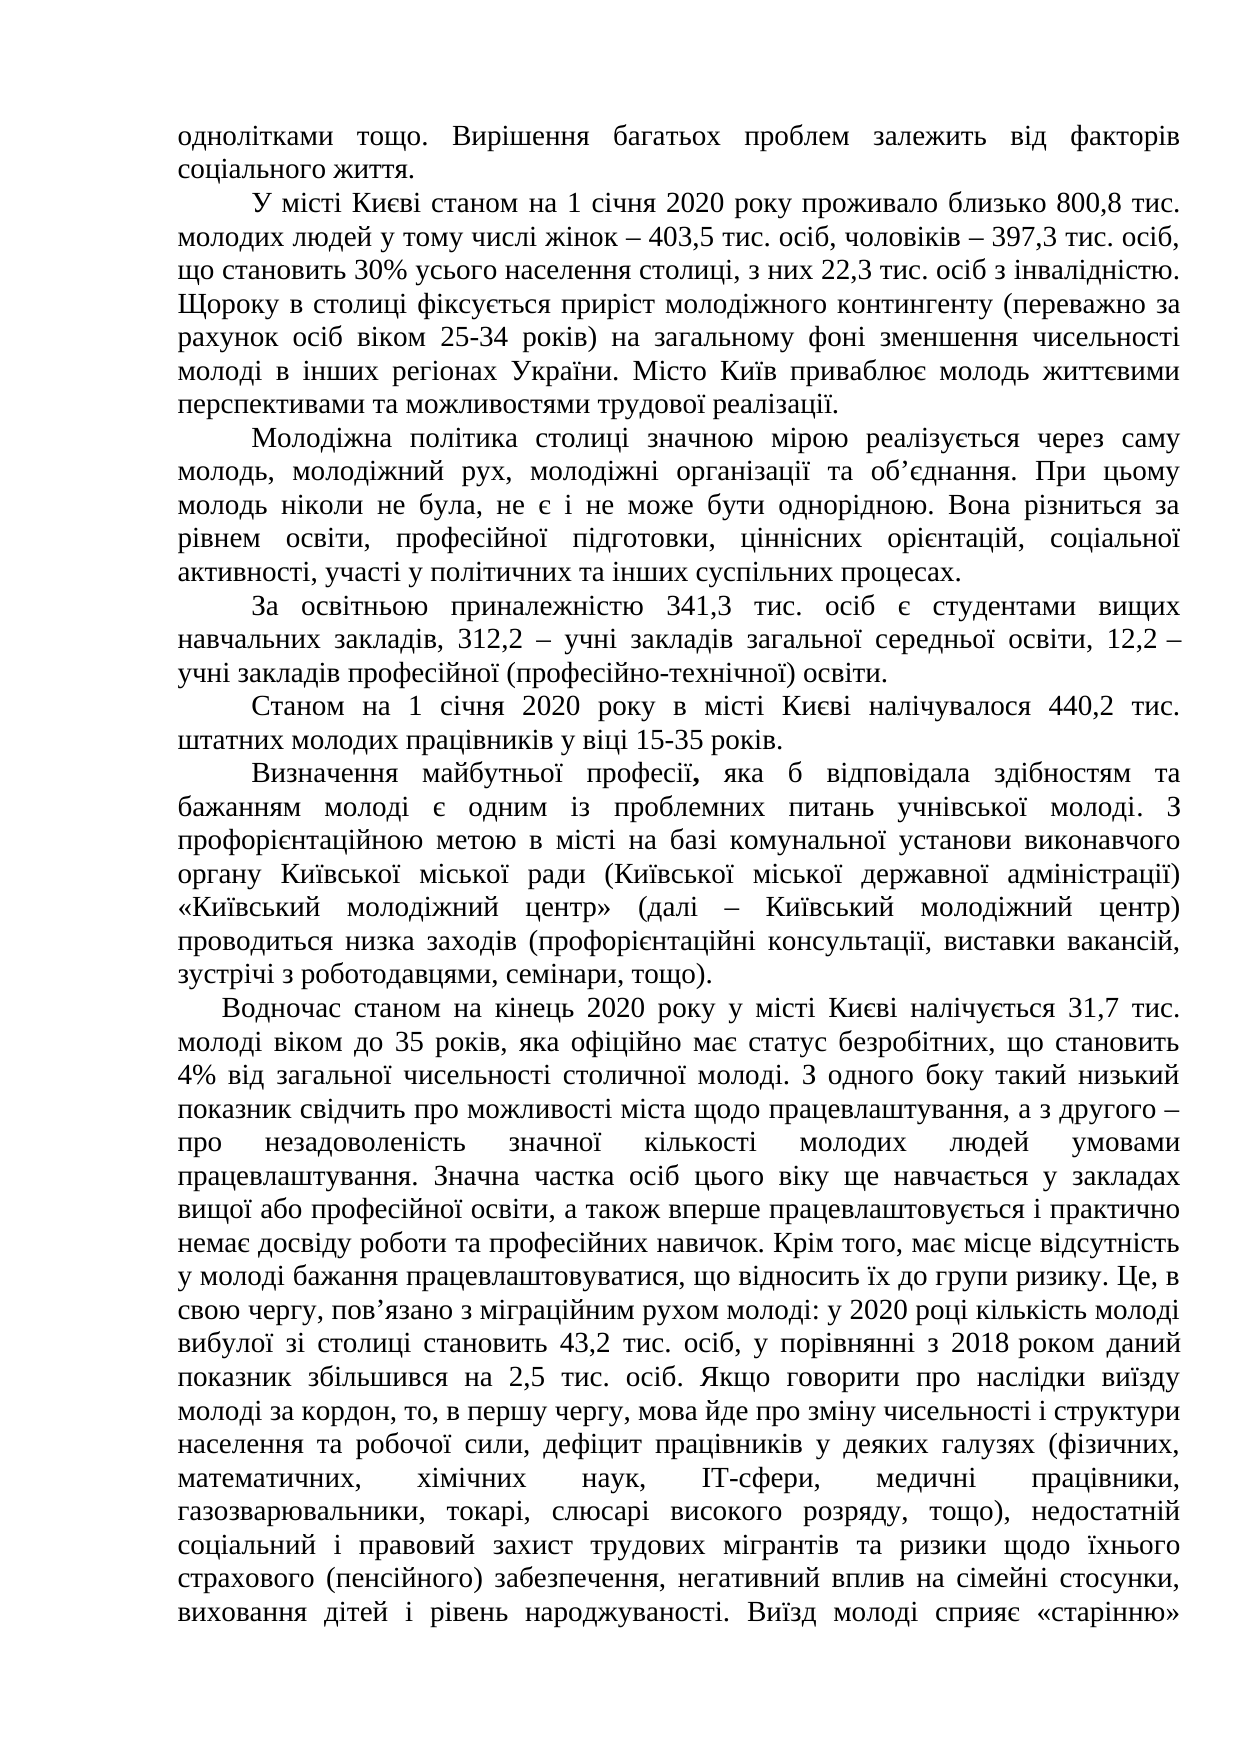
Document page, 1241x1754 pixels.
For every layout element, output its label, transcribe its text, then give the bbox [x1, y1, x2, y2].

text За освітньою приналежністю 341,3 тис. осіб є студентами вищих навчальних закладів, 312,2 – учні закладів загальної середньої освіти, 12,2 – учні закладів професійної (професійно-технічної) освіти. [177, 588, 1181, 688]
text У місті Києві станом на 1 січня 2020 року проживало близько 800,8 тис. молодих людей у тому числі жінок – 403,5 тис. осіб, чоловіків – 397,3 тис. осіб, що становить 30% усього населення столиці, з них 22,3 тис. осіб з інвалідністю. Щороку в столиці фіксується приріст молодіжного контингенту (переважно за рахунок осіб віком 25-34 років) на загальному фоні зменшення чисельності молоді в інших регіонах України. Місто Київ приваблює молодь життєвими перспективами та можливостями трудової реалізації. [177, 185, 1181, 420]
text Молодіжна політика столиці значною мірою реалізується через саму молодь, молодіжний рух, молодіжні організації та об’єднання. При цьому молодь ніколи не була, не є і не може бути однорідною. Вона різниться за рівнем освіти, професійної підготовки, ціннісних орієнтацій, соціальної активності, участі у політичних та інших суспільних процесах. [177, 420, 1181, 588]
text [177, 990, 1181, 1627]
text Станом на 1 січня 2020 року в місті Києві налічувалося 440,2 тис. штатних молодих працівників у віці 15-35 років. [177, 688, 1181, 755]
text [177, 118, 1181, 185]
text Визначення майбутньої професії, яка б відповідала здібностям та бажанням молоді є одним із проблемних питань учнівської молоді. З профорієнтаційною метою в місті на базі комунальної установи виконавчого органу Київської міської ради (Київської міської державної адміністрації) «Київський молодіжний центр» (далі – Київський молодіжний центр) проводиться низка заходів (профорієнтаційні консультації, виставки вакансій, зустрічі з роботодавцями, семінари, тощо). [177, 755, 1181, 990]
